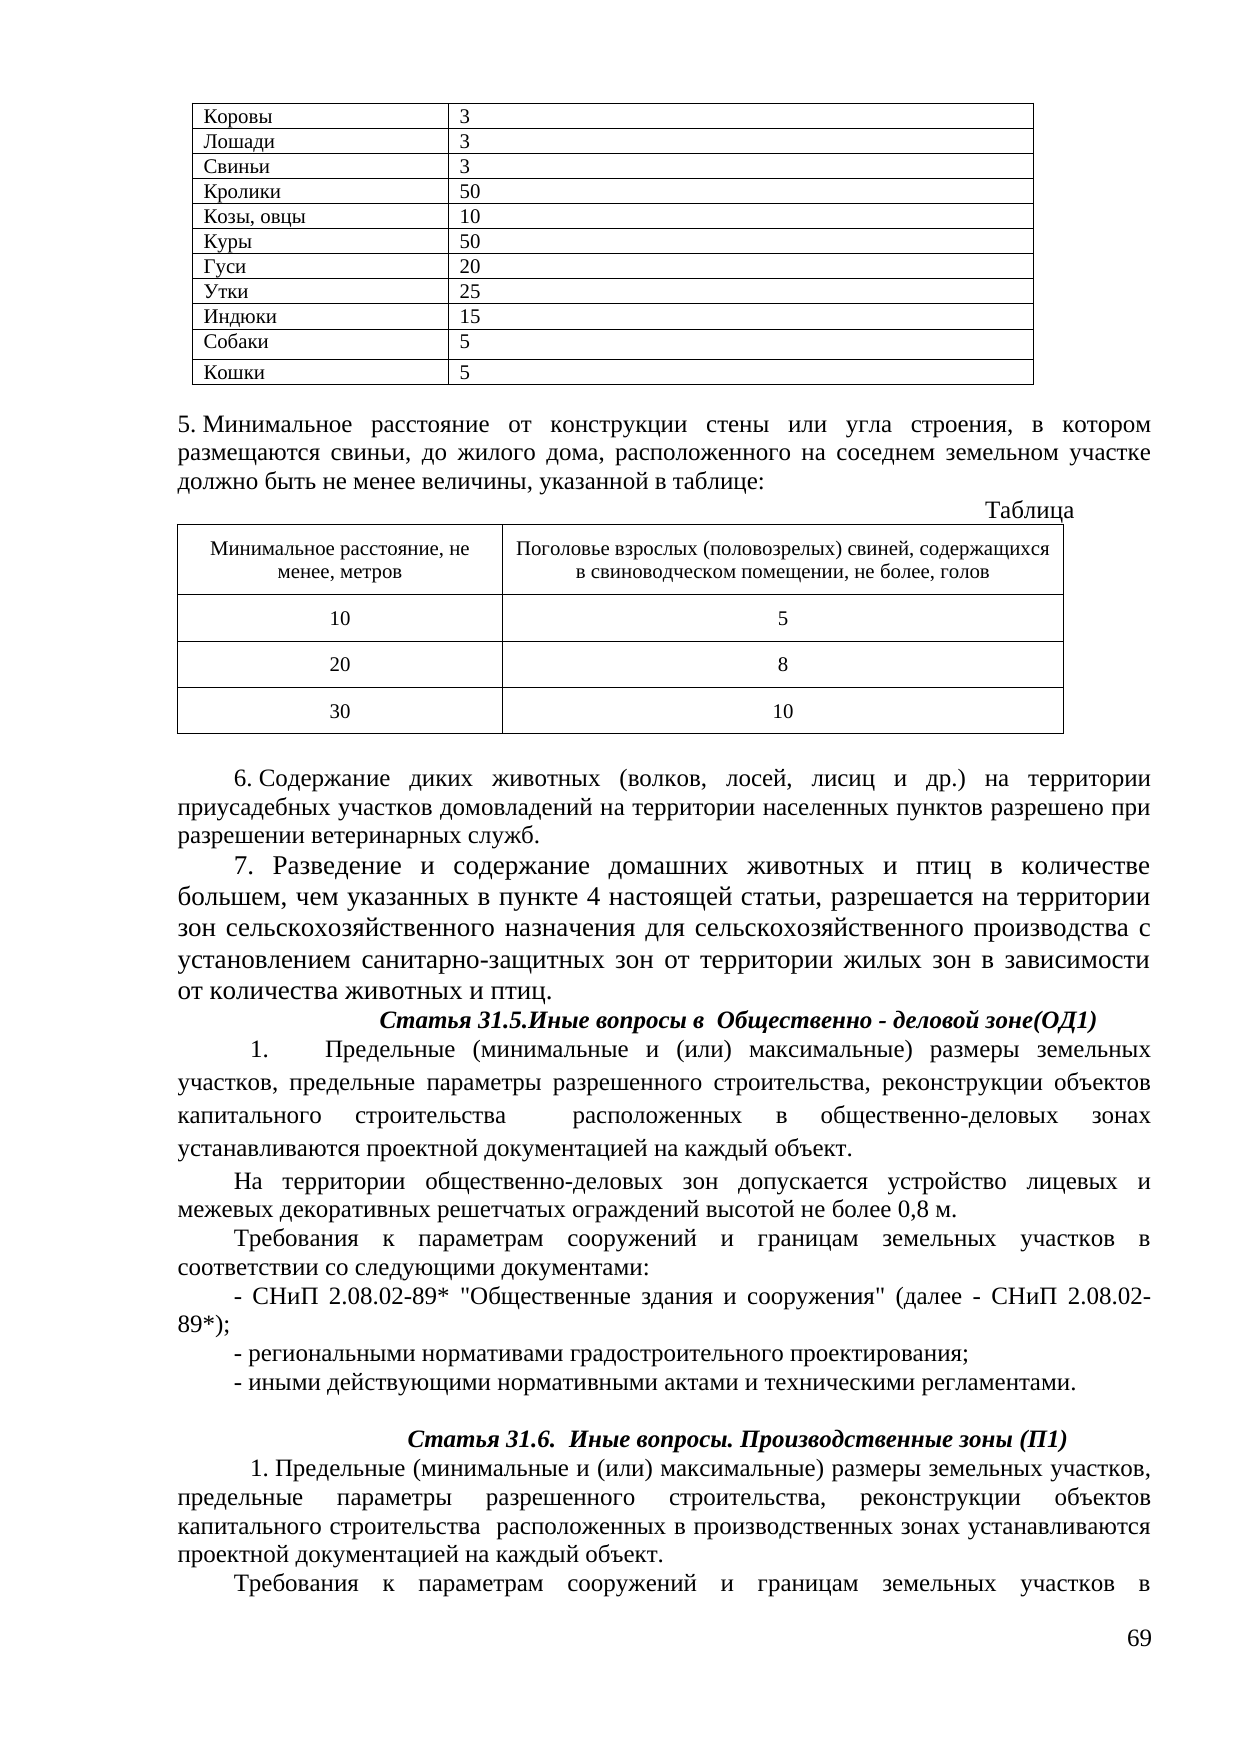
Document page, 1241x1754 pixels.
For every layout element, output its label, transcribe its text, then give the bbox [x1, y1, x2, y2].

text Таблица [363, 495, 1152, 524]
text - региональными нормативами градостроительного проектирования; [177, 1338, 1152, 1367]
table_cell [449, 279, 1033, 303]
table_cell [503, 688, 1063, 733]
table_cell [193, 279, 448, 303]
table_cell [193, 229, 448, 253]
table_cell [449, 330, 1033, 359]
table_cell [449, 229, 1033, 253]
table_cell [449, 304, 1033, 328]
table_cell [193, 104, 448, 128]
text 7. Разведение и содержание домашних животных и птиц в количестве большем, чем указанных в пункте 4 настоящей статьи, разрешается на территории зон сельскохозяйственного назначения для сельскохозяйственного производства с установлением санитарно-защитных зон от территории жилых зон в зависимости от количества животных и птиц. [177, 849, 1152, 1005]
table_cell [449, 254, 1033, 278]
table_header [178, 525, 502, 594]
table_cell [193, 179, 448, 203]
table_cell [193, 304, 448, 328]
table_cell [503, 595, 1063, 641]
subtitle Статья 31.5.Иные вопросы в Общественно - деловой зоне(ОД1) [251, 1005, 1152, 1034]
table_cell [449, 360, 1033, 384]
subtitle Статья 31.6. Иные вопросы. Производственные зоны (П1) [251, 1424, 1152, 1453]
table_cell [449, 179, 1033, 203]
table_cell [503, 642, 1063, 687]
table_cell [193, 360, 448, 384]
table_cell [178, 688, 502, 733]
text - иными действующими нормативными актами и техническими регламентами. [177, 1367, 1152, 1396]
text На территории общественно-деловых зон допускается устройство лицевых и межевых декоративных решетчатых ограждений высотой не более . [177, 1166, 1152, 1223]
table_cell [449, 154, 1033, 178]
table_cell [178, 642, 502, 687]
text 6. Содержание диких животных (волков, лосей, лисиц и др.) на территории приусадебных участков домовладений на территории населенных пунктов разрешено при разрешении ветеринарных служб. [177, 763, 1152, 849]
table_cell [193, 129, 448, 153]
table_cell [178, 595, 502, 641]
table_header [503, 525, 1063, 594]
text Требования к параметрам сооружений и границам земельных участков в соответствии со следующими документами: [177, 1223, 1152, 1281]
list Предельные (минимальные и (или) максимальные) размеры земельных участков, предельные параметры разрешенного строительства, реконструкции объектов капитального строительства расположенных в общественно-деловых зонах устанавливаются проектной документацией на каждый объект. [177, 1034, 1152, 1162]
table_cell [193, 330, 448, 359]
text 5. Минимальное расстояние от конструкции стены или угла строения, в котором размещаются свиньи, до жилого дома, расположенного на соседнем земельном участке должно быть не менее величины, указанной в таблице: [177, 409, 1152, 495]
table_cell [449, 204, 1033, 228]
text 1. Предельные (минимальные и (или) максимальные) размеры земельных участков, предельные параметры разрешенного строительства, реконструкции объектов капитального строительства расположенных в производственных зонах устанавливаются проектной документацией на каждый объект. [177, 1453, 1152, 1568]
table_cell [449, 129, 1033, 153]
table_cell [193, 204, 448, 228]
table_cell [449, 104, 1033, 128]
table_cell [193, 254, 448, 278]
text - СНиП 2.08.02-89* "Общественные здания и сооружения" (далее - СНиП 2.08.02-89*); [177, 1281, 1152, 1338]
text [177, 1568, 1152, 1597]
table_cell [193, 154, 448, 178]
